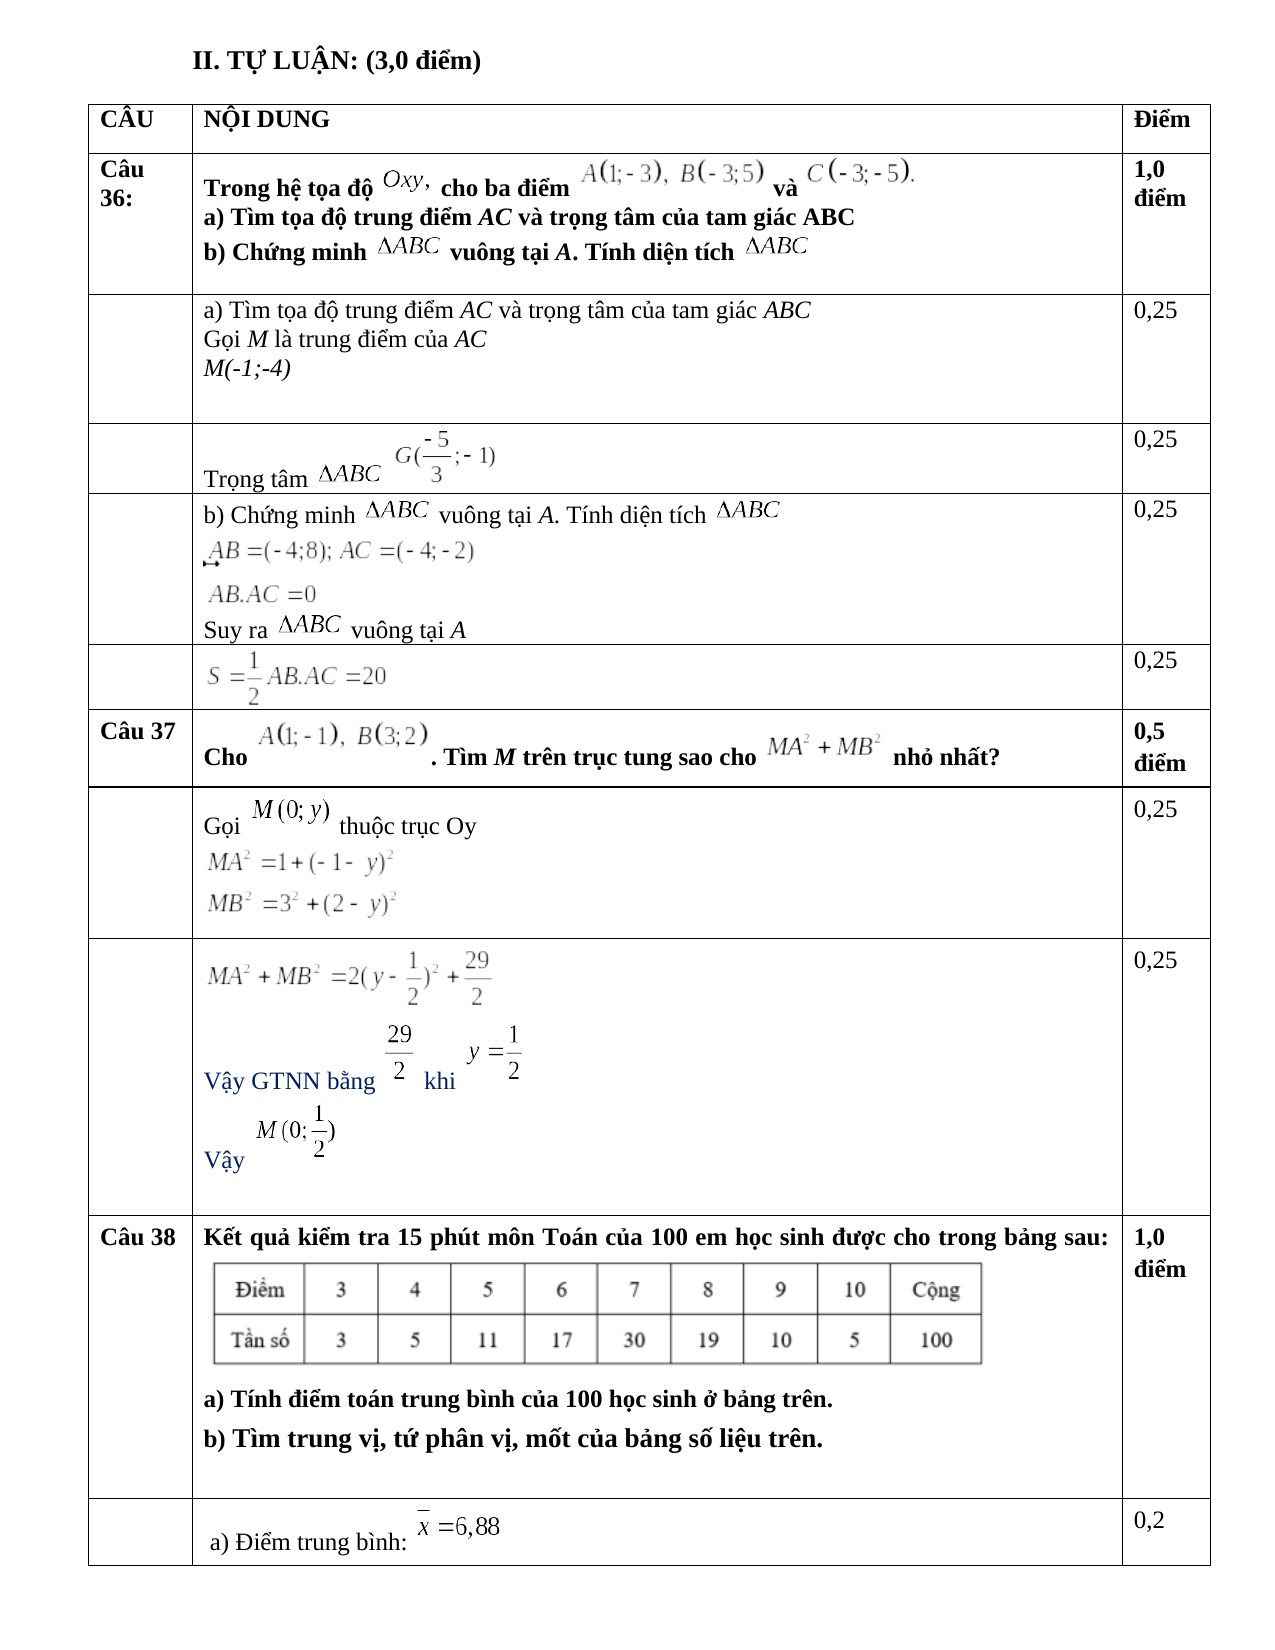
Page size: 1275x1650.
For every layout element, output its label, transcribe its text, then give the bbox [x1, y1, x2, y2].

table_cell 0,25 [1123, 788, 1210, 938]
table_cell a) Tìm tọa độ trung điểm AC và trọng tâm của tam giác ABC Gọi M là trung điểm của AC M(-1;-4) [193, 295, 1122, 423]
table_cell Trong hệ tọa độ cho ba điểm và a) Tìm tọa độ trung điểm AC và trọng tâm của tam giác ABC b) Chứng minh vuông tại A. Tính diện tích [193, 154, 1122, 294]
table_header NỘI DUNG [193, 105, 1122, 153]
picture [203, 1253, 993, 1375]
table_cell 0,25 [1123, 494, 1210, 644]
text II. TỰ LUẬN: (3,0 điểm) [192, 44, 1211, 76]
table_cell [89, 939, 192, 1215]
table_cell Trọng tâm [193, 424, 1122, 493]
table_cell 0,25 [1123, 295, 1210, 423]
table_cell 1,0 điểm [1123, 1216, 1210, 1498]
table_cell 0,5 điểm [1123, 710, 1210, 786]
table_cell 1,0 điểm [1123, 154, 1210, 294]
table_cell Câu 37 [89, 710, 192, 786]
table_cell 0,25 [1123, 939, 1210, 1215]
table_cell [89, 295, 192, 423]
table_cell Cho . Tìm M trên trục tung sao cho nhỏ nhất? [193, 710, 1122, 786]
table_cell Vậy GTNN bằng khi Vậy [193, 939, 1122, 1215]
table_cell Câu 38 [89, 1216, 192, 1498]
table_cell a) Điểm trung bình: [193, 1499, 1122, 1565]
table_header Điểm [1123, 105, 1210, 153]
table_header CÂU [89, 105, 192, 153]
table_cell Kết quả kiểm tra 15 phút môn Toán của 100 em học sinh được cho trong bảng sau: a) Tính điểm toán trung bình của 100 học sinh ở bảng trên. b) Tìm trung vị, tứ phân vị, mốt của bảng số liệu trên. [193, 1216, 1122, 1498]
table_cell [89, 645, 192, 709]
table_cell [89, 788, 192, 938]
table_cell 0,25 [1123, 645, 1210, 709]
table_cell [89, 424, 192, 493]
table_cell Câu 36: [89, 154, 192, 294]
table_cell [193, 645, 1122, 709]
table_cell Gọi thuộc trục Oy [193, 788, 1122, 938]
table_cell [89, 494, 192, 644]
table_cell [89, 1499, 192, 1565]
table_cell 0,2 [1123, 1499, 1210, 1565]
table_cell 0,25 [1123, 424, 1210, 493]
table_cell b) Chứng minh vuông tại A. Tính diện tích Suy ra vuông tại A [193, 494, 1122, 644]
